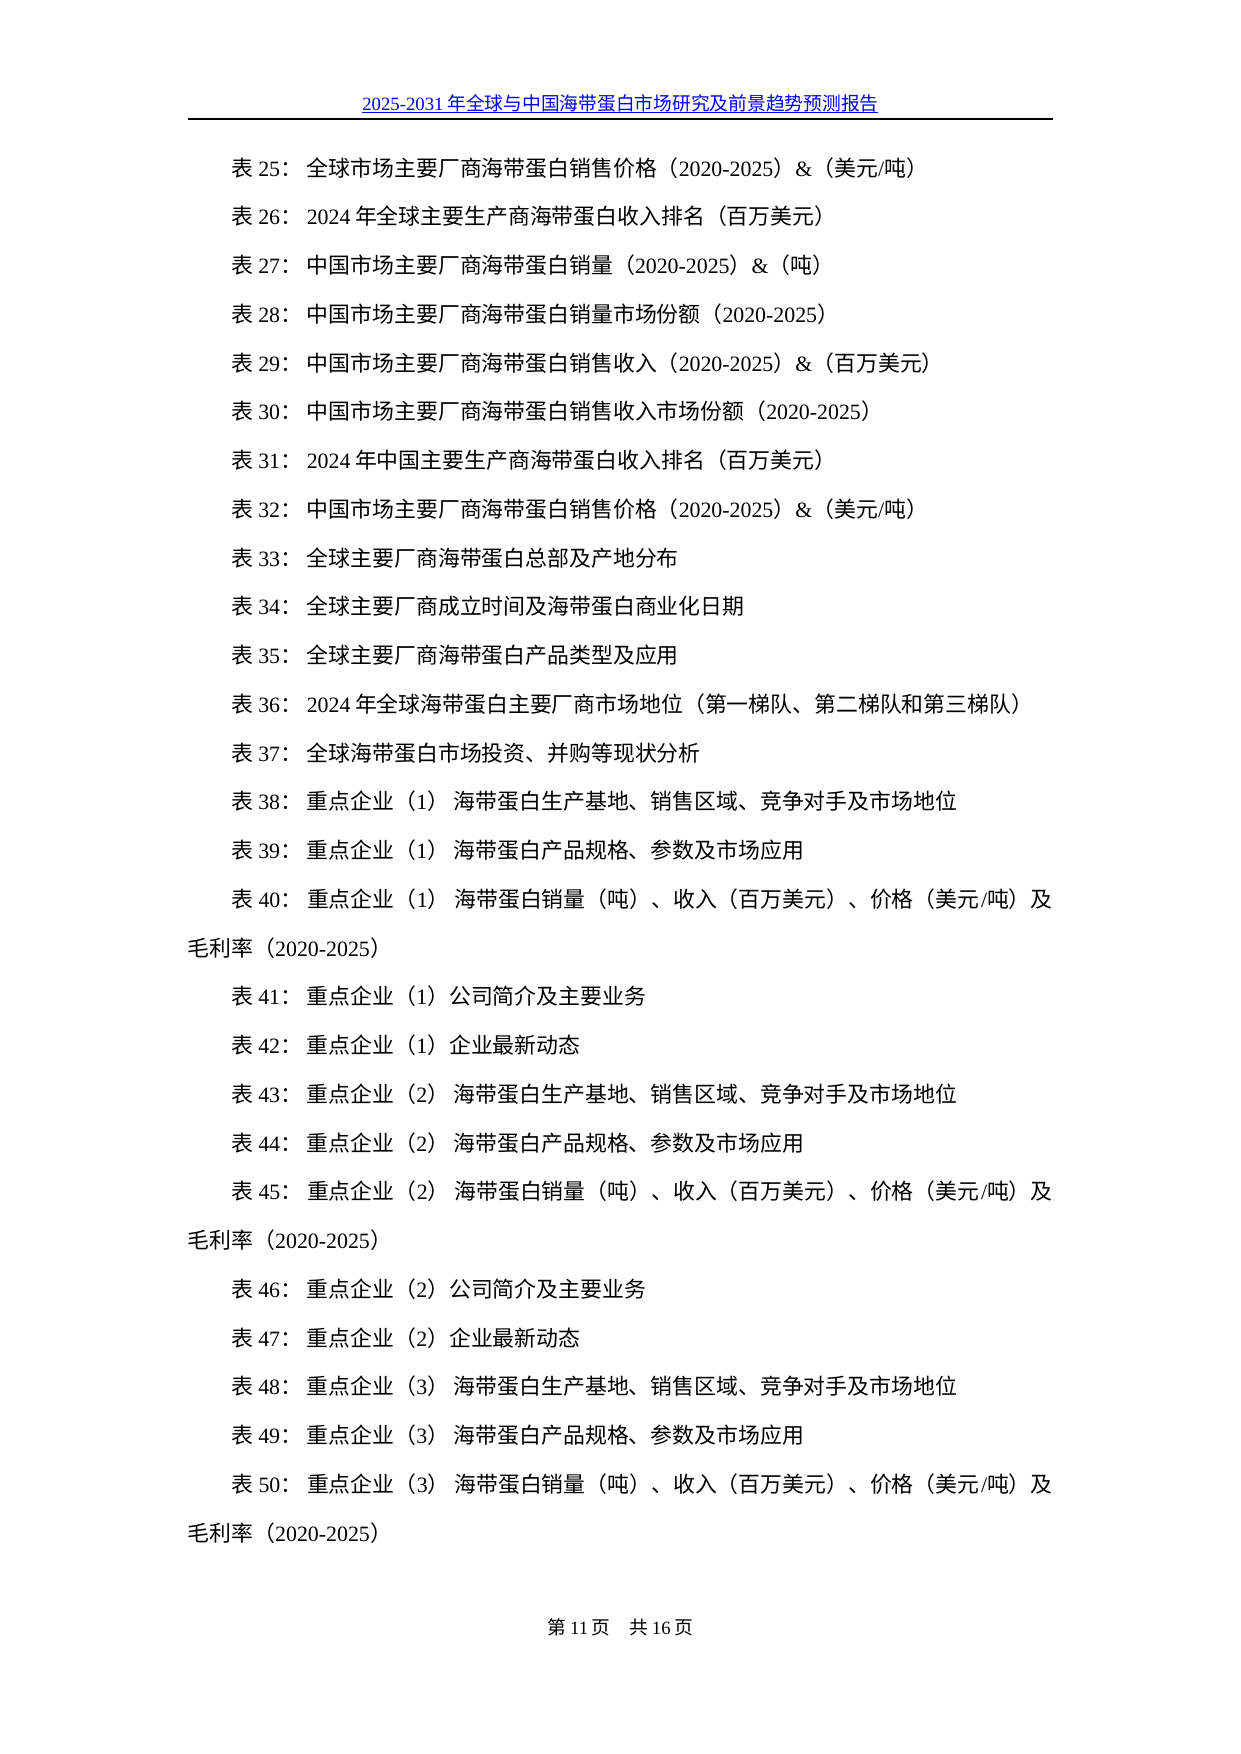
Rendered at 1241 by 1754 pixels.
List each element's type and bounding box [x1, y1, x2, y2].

text [187, 150, 1053, 1548]
